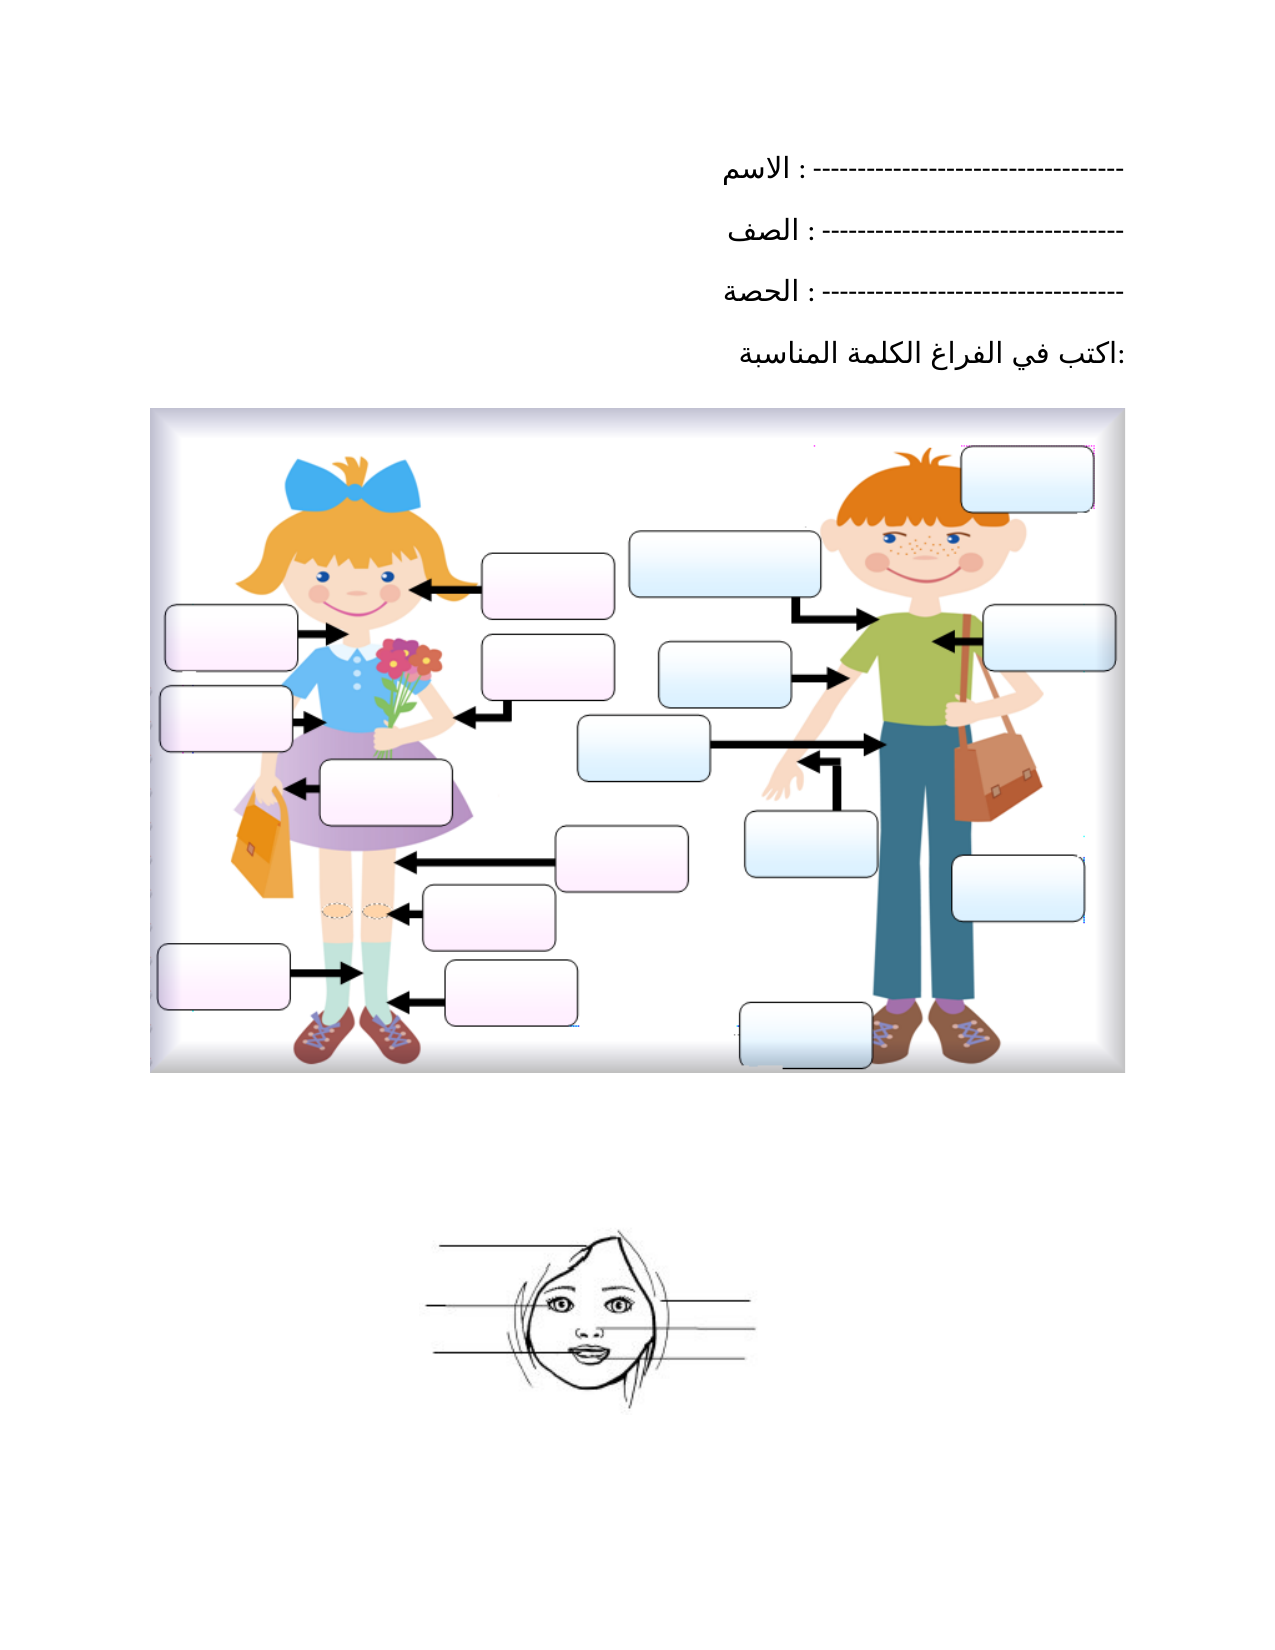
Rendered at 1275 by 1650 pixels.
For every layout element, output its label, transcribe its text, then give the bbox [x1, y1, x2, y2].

text اكتب في الفراغ الكلمة المناسبة: [225, 335, 1125, 371]
text الاسم : ----------------------------------- [150, 150, 1125, 186]
picture [419, 1204, 759, 1415]
text الحصة : ---------------------------------- [150, 273, 1125, 309]
text الصف : ---------------------------------- [150, 212, 1125, 247]
picture [150, 408, 1125, 1073]
